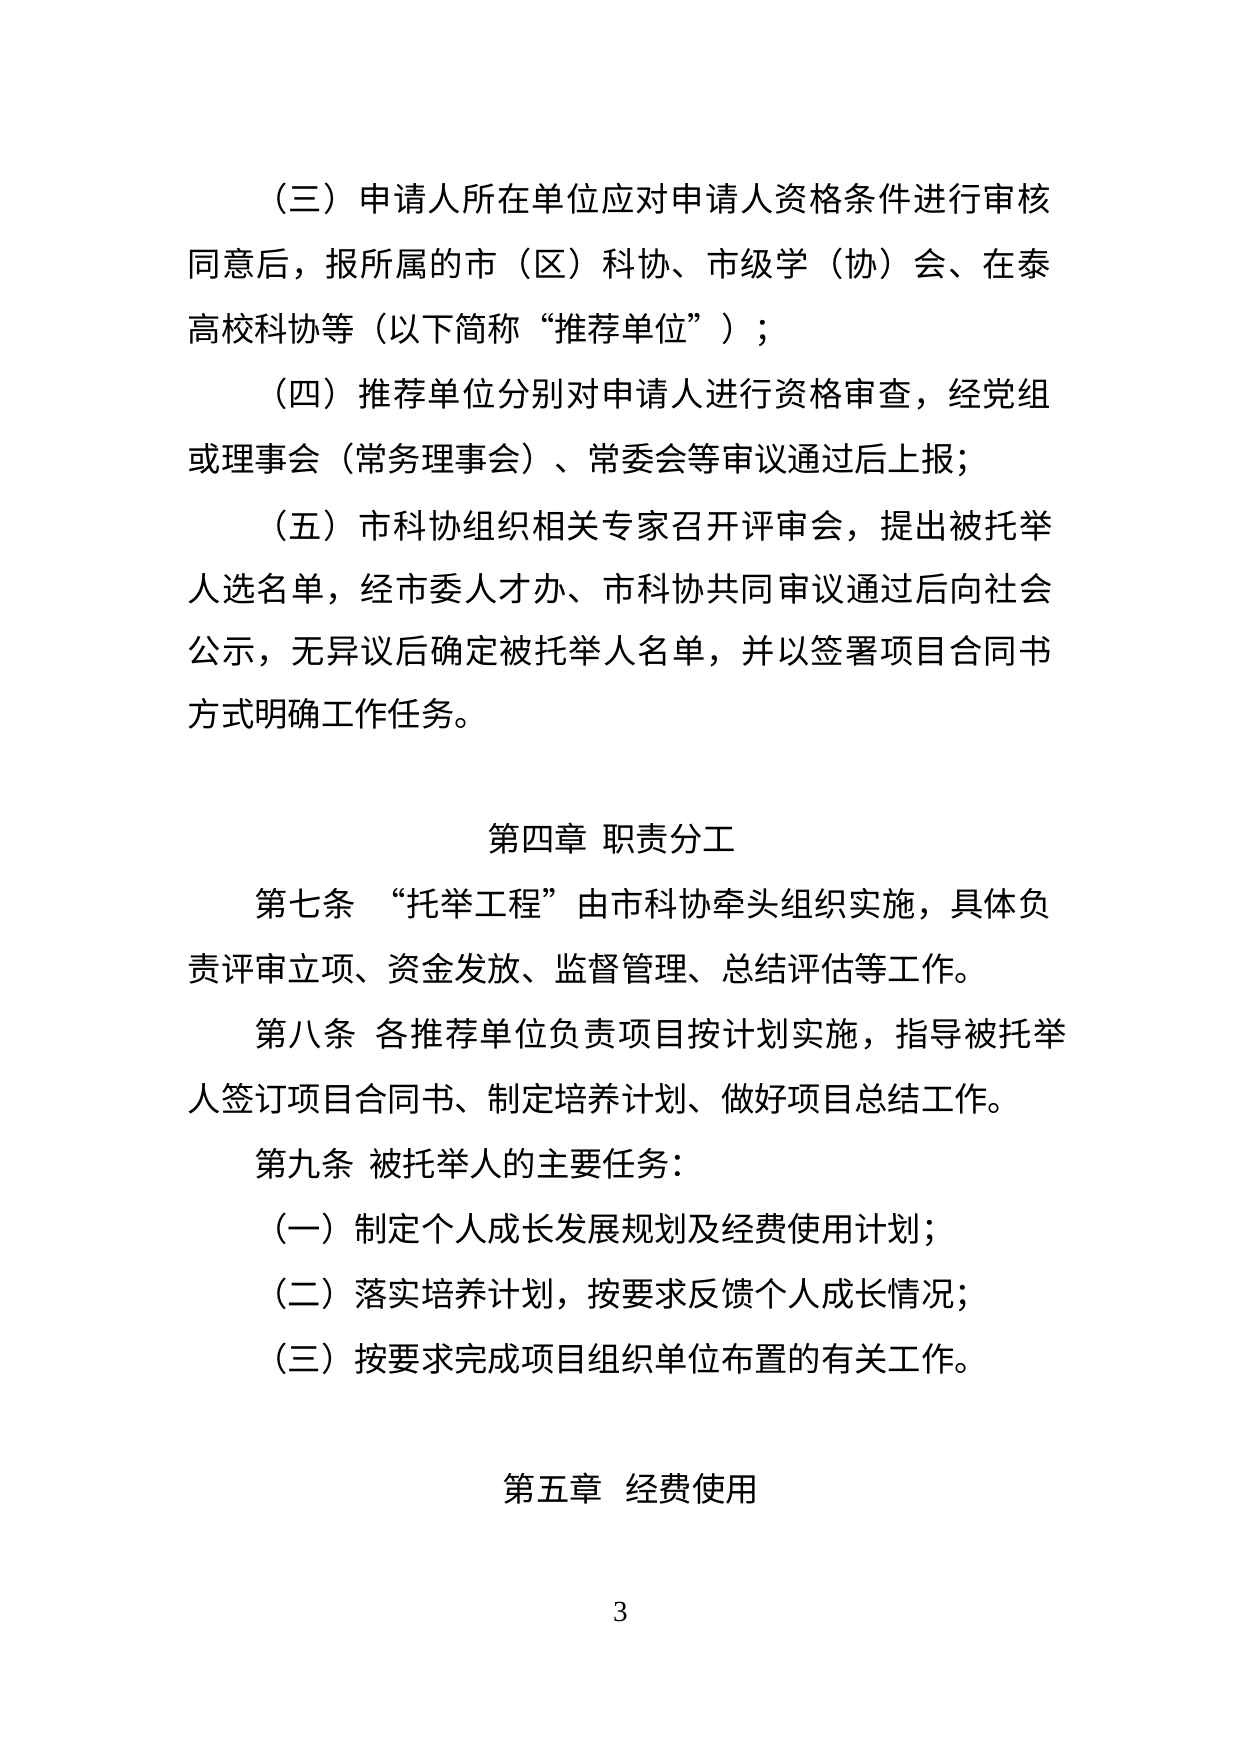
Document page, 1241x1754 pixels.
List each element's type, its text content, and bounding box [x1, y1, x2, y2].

text （五）市科协组织相关专家召开评审会，提出被托举人选名单，经市委人才办、市科协共同审议通过后向社会公示，无异议后确定被托举人名单，并以签署项目合同书方式明确工作任务。 [187, 489, 1053, 739]
text 第九条 被托举人的主要任务： [187, 1129, 1053, 1194]
text 第七条 “托举工程”由市科协牵头组织实施，具体负责评审立项、资金发放、监督管理、总结评估等工作。 [187, 869, 1053, 999]
text （三）申请人所在单位应对申请人资格条件进行审核同意后，报所属的市（区）科协、市级学（协）会、在泰高校科协等（以下简称“推荐单位”）； [187, 164, 1053, 359]
text 第八条 各推荐单位负责项目按计划实施，指导被托举人签订项目合同书、制定培养计划、做好项目总结工作。 [187, 999, 1068, 1129]
text （四）推荐单位分别对申请人进行资格审查，经党组或理事会（常务理事会）、常委会等审议通过后上报； [187, 359, 1053, 489]
text （一）制定个人成长发展规划及经费使用计划； [187, 1194, 1053, 1259]
text （二）落实培养计划，按要求反馈个人成长情况； [187, 1259, 1053, 1324]
text 第四章 职责分工 [187, 804, 1053, 869]
text （三）按要求完成项目组织单位布置的有关工作。 [187, 1324, 1053, 1389]
text 第五章 经费使用 [187, 1454, 1053, 1519]
